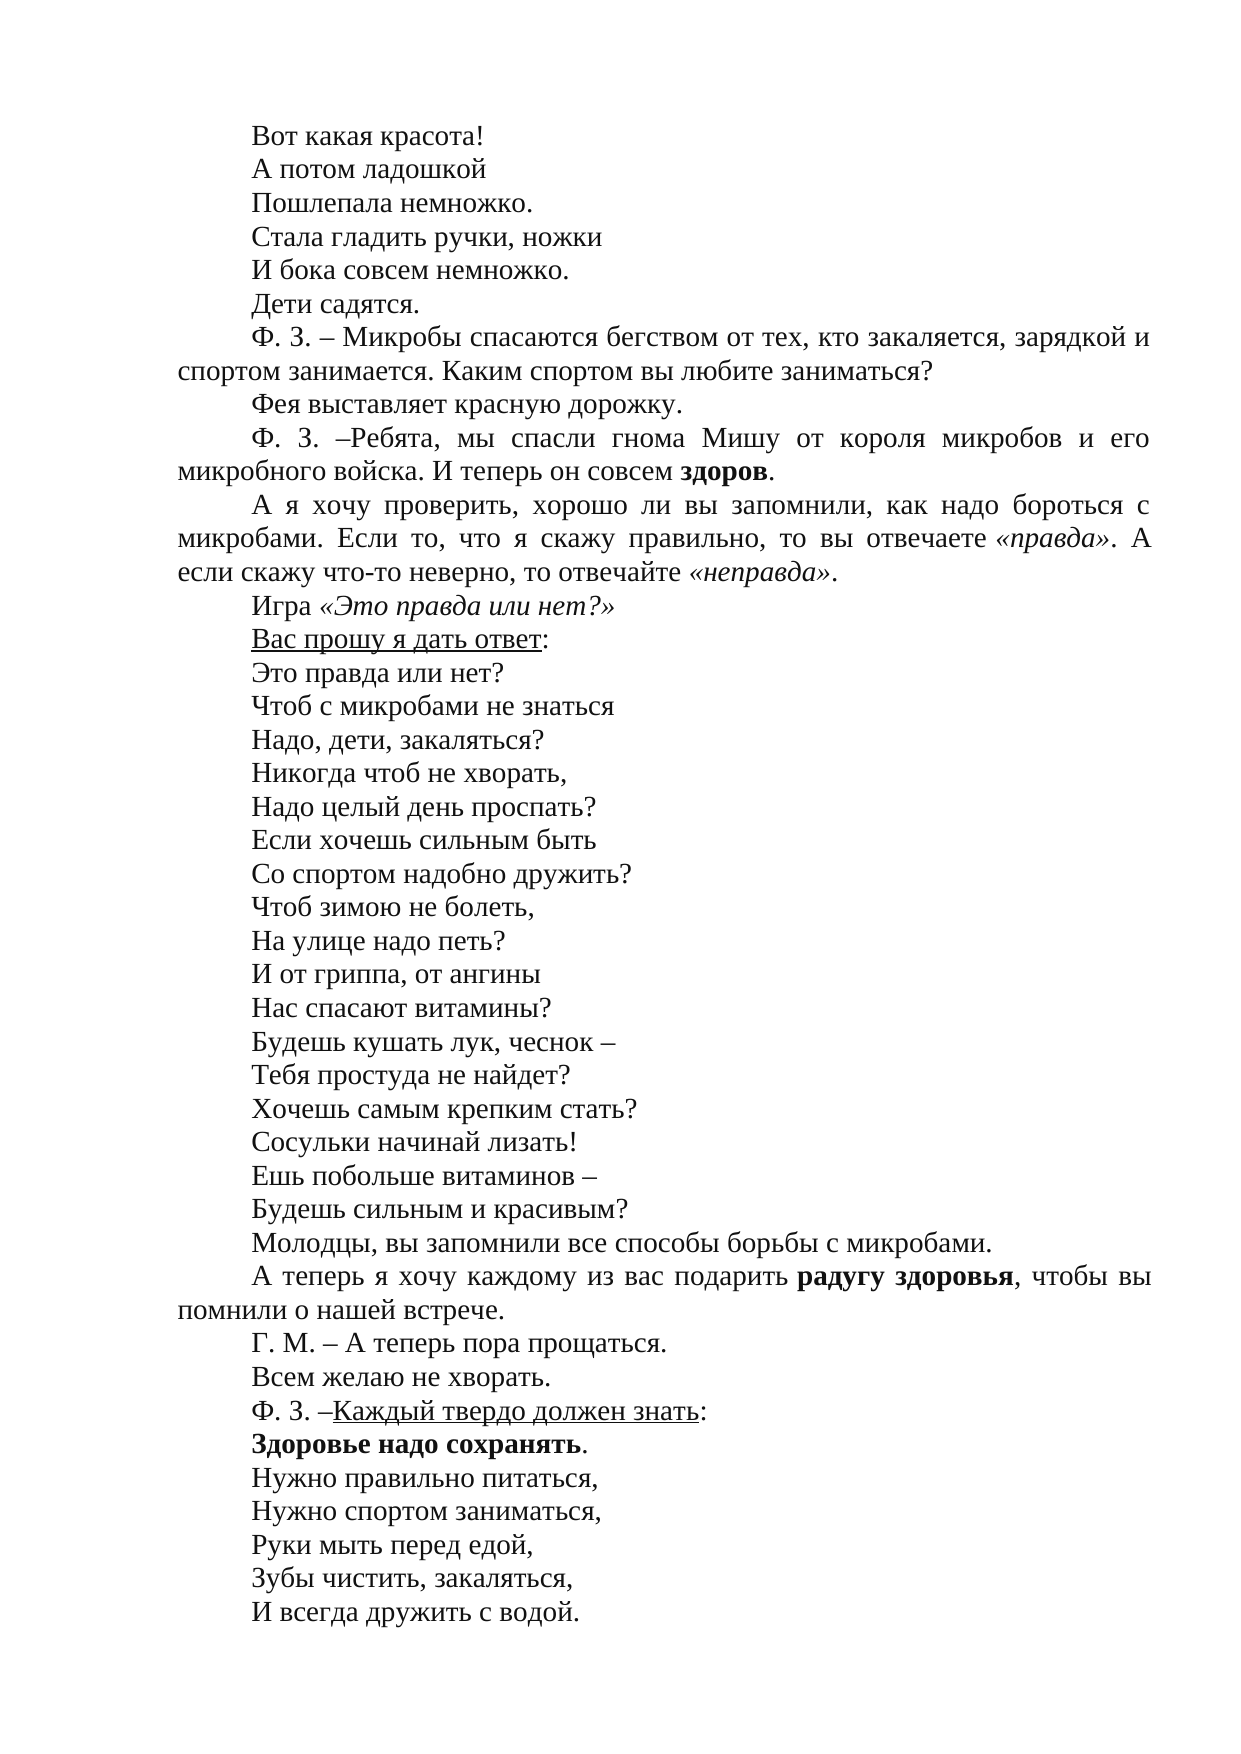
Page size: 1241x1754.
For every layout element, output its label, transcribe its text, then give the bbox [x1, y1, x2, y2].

text Надо, дети, закаляться? [177, 722, 1152, 755]
text Со спортом надобно дружить? [177, 856, 1152, 889]
text Нас спасают витамины? [177, 990, 1152, 1024]
text Игра «Это правда или нет?» [177, 588, 1152, 621]
text Ешь побольше витаминов – [177, 1158, 1152, 1191]
text Будешь кушать лук, чеснок – [177, 1024, 1152, 1057]
text А потом ладошкой [177, 152, 1152, 185]
text Вас прошу я дать ответ: [177, 621, 1152, 655]
text Г. М. – А теперь пора прощаться. [177, 1326, 1152, 1359]
text Это правда или нет? [177, 655, 1152, 688]
text Чтоб зимою не болеть, [177, 889, 1152, 923]
text Дети садятся. [177, 286, 1152, 319]
text Пошлепала немножко. [177, 185, 1152, 219]
text Надо целый день проспать? [177, 789, 1152, 822]
text Ф. З. – Микробы спасаются бегством от тех, кто закаляется, зарядкой и спортом занимается. Каким спортом вы любите заниматься? [177, 319, 1152, 386]
text Будешь сильным и красивым? [177, 1191, 1152, 1225]
text Нужно правильно питаться, [177, 1460, 1152, 1493]
text Стала гладить ручки, ножки [177, 219, 1152, 252]
text И от гриппа, от ангины [177, 957, 1152, 990]
text Никогда чтоб не хворать, [177, 755, 1152, 789]
text Хочешь самым крепким стать? [177, 1091, 1152, 1124]
text И бока совсем немножко. [177, 252, 1152, 286]
text Всем желаю не хворать. [177, 1359, 1152, 1393]
text Сосульки начинай лизать! [177, 1124, 1152, 1158]
text Зубы чистить, закаляться, [177, 1560, 1152, 1594]
text Ф. З. –Каждый твердо должен знать: [177, 1393, 1152, 1426]
text Фея выставляет красную дорожку. [177, 386, 1152, 420]
text Ф. З. –Ребята, мы спасли гнома Мишу от короля микробов и его микробного войска. И теперь он совсем здоров. [177, 420, 1152, 487]
text И всегда дружить с водой. [177, 1594, 1152, 1627]
text А я хочу проверить, хорошо ли вы запомнили, как надо бороться с микробами. Если то, что я скажу правильно, то вы отвечаете «правда». А если скажу что-то неверно, то отвечайте «неправда». [177, 487, 1152, 588]
text Если хочешь сильным быть [177, 822, 1152, 856]
text На улице надо петь? [177, 923, 1152, 957]
text Здоровье надо сохранять. [177, 1426, 1152, 1460]
text Вот какая красота! [177, 118, 1152, 152]
text Тебя простуда не найдет? [177, 1057, 1152, 1091]
text Молодцы, вы запомнили все способы борьбы с микробами. [177, 1225, 1152, 1258]
text Руки мыть перед едой, [177, 1527, 1152, 1560]
text Нужно спортом заниматься, [177, 1493, 1152, 1527]
text Чтоб с микробами не знаться [177, 688, 1152, 722]
text А теперь я хочу каждому из вас подарить радугу здоровья, чтобы вы помнили о нашей встрече. [177, 1258, 1152, 1326]
